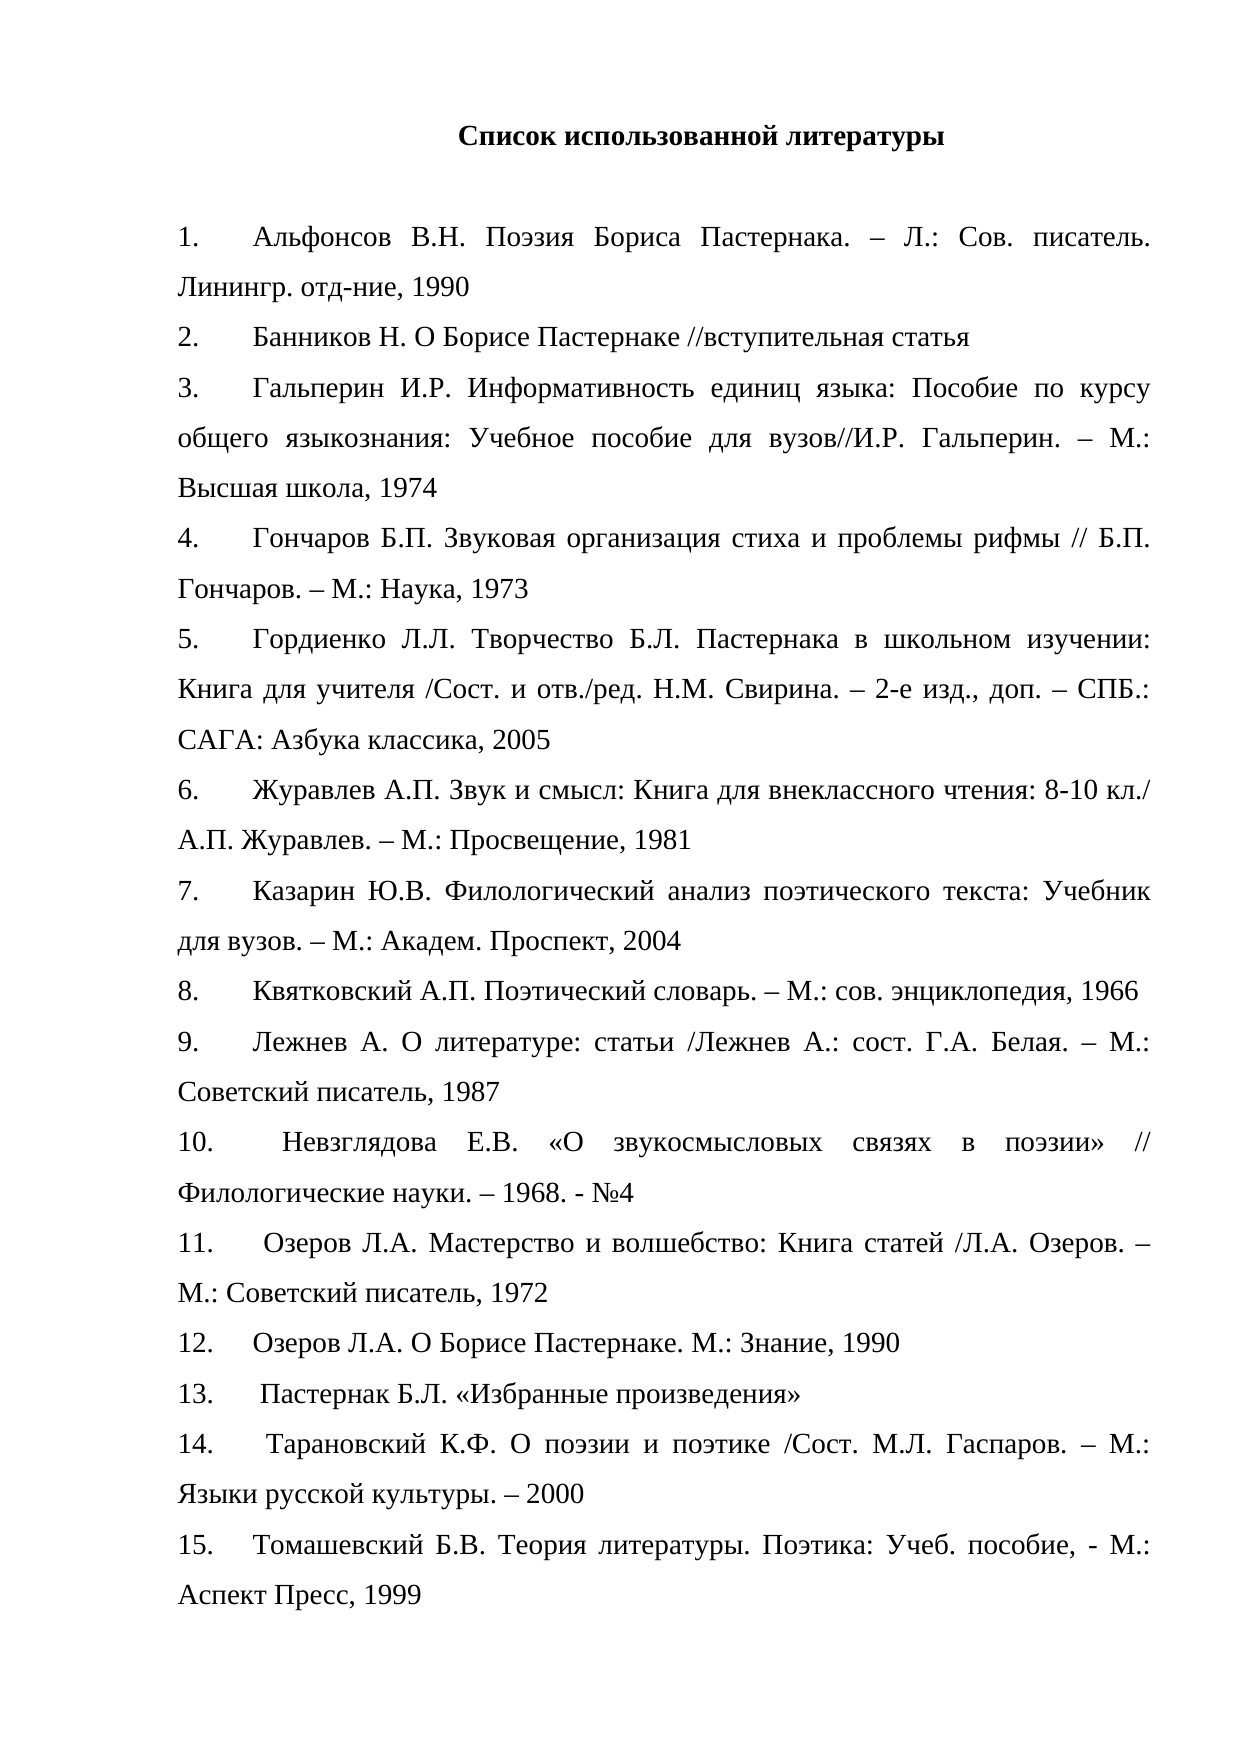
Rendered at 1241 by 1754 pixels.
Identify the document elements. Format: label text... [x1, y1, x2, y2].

list Озеров Л.А. Мастерство и волшебство: Книга статей /Л.А. Озеров. – М.: Советский писатель, 1972 [177, 1225, 1152, 1309]
list Журавлев А.П. Звук и смысл: Книга для внеклассного чтения: 8-10 кл./ А.П. Журавлев. – М.: Просвещение, 1981 [177, 772, 1152, 856]
list Лежнев А. О литературе: статьи /Лежнев А.: сост. Г.А. Белая. – М.: Советский писатель, 1987 [177, 1024, 1152, 1108]
list Казарин Ю.В. Филологический анализ поэтического текста: Учебник для вузов. – М.: Академ. Проспект, 2004 [177, 873, 1152, 957]
text Список использованной литературы [177, 118, 1152, 152]
list Гончаров Б.П. Звуковая организация стиха и проблемы рифмы // Б.П. Гончаров. – М.: Наука, 1973 [177, 521, 1152, 604]
list Тарановский К.Ф. О поэзии и поэтике /Сост. М.Л. Гаспаров. – М.: Языки русской культуры. – 2000 [177, 1426, 1152, 1510]
list Альфонсов В.Н. Поэзия Бориса Пастернака. – Л.: Сов. писатель. Линингр. отд-ние, 1990 [177, 219, 1152, 303]
list Невзглядова Е.В. «О звукосмысловых связях в поэзии» // Филологические науки. – 1968. - №4 [177, 1124, 1152, 1208]
list Озеров Л.А. О Борисе Пастернаке. М.: Знание, 1990 [177, 1326, 1152, 1359]
list Пастернак Б.Л. «Избранные произведения» [177, 1376, 1152, 1409]
list Квятковский А.П. Поэтический словарь. – М.: сов. энциклопедия, 1966 [177, 973, 1152, 1007]
list Гальперин И.Р. Информативность единиц языка: Пособие по курсу общего языкознания: Учебное пособие для вузов//И.Р. Гальперин. – М.: Высшая школа, 1974 [177, 370, 1152, 504]
list Гордиенко Л.Л. Творчество Б.Л. Пастернака в школьном изучении: Книга для учителя /Сост. и отв./ред. Н.М. Свирина. – 2-е изд., доп. – СПБ.: САГА: Азбука классика, 2005 [177, 621, 1152, 755]
list Томашевский Б.В. Теория литературы. Поэтика: Учеб. пособие, - М.: Аспект Пресс, 1999 [177, 1527, 1152, 1611]
list Банников Н. О Борисе Пастернаке //вступительная статья [177, 319, 1152, 353]
